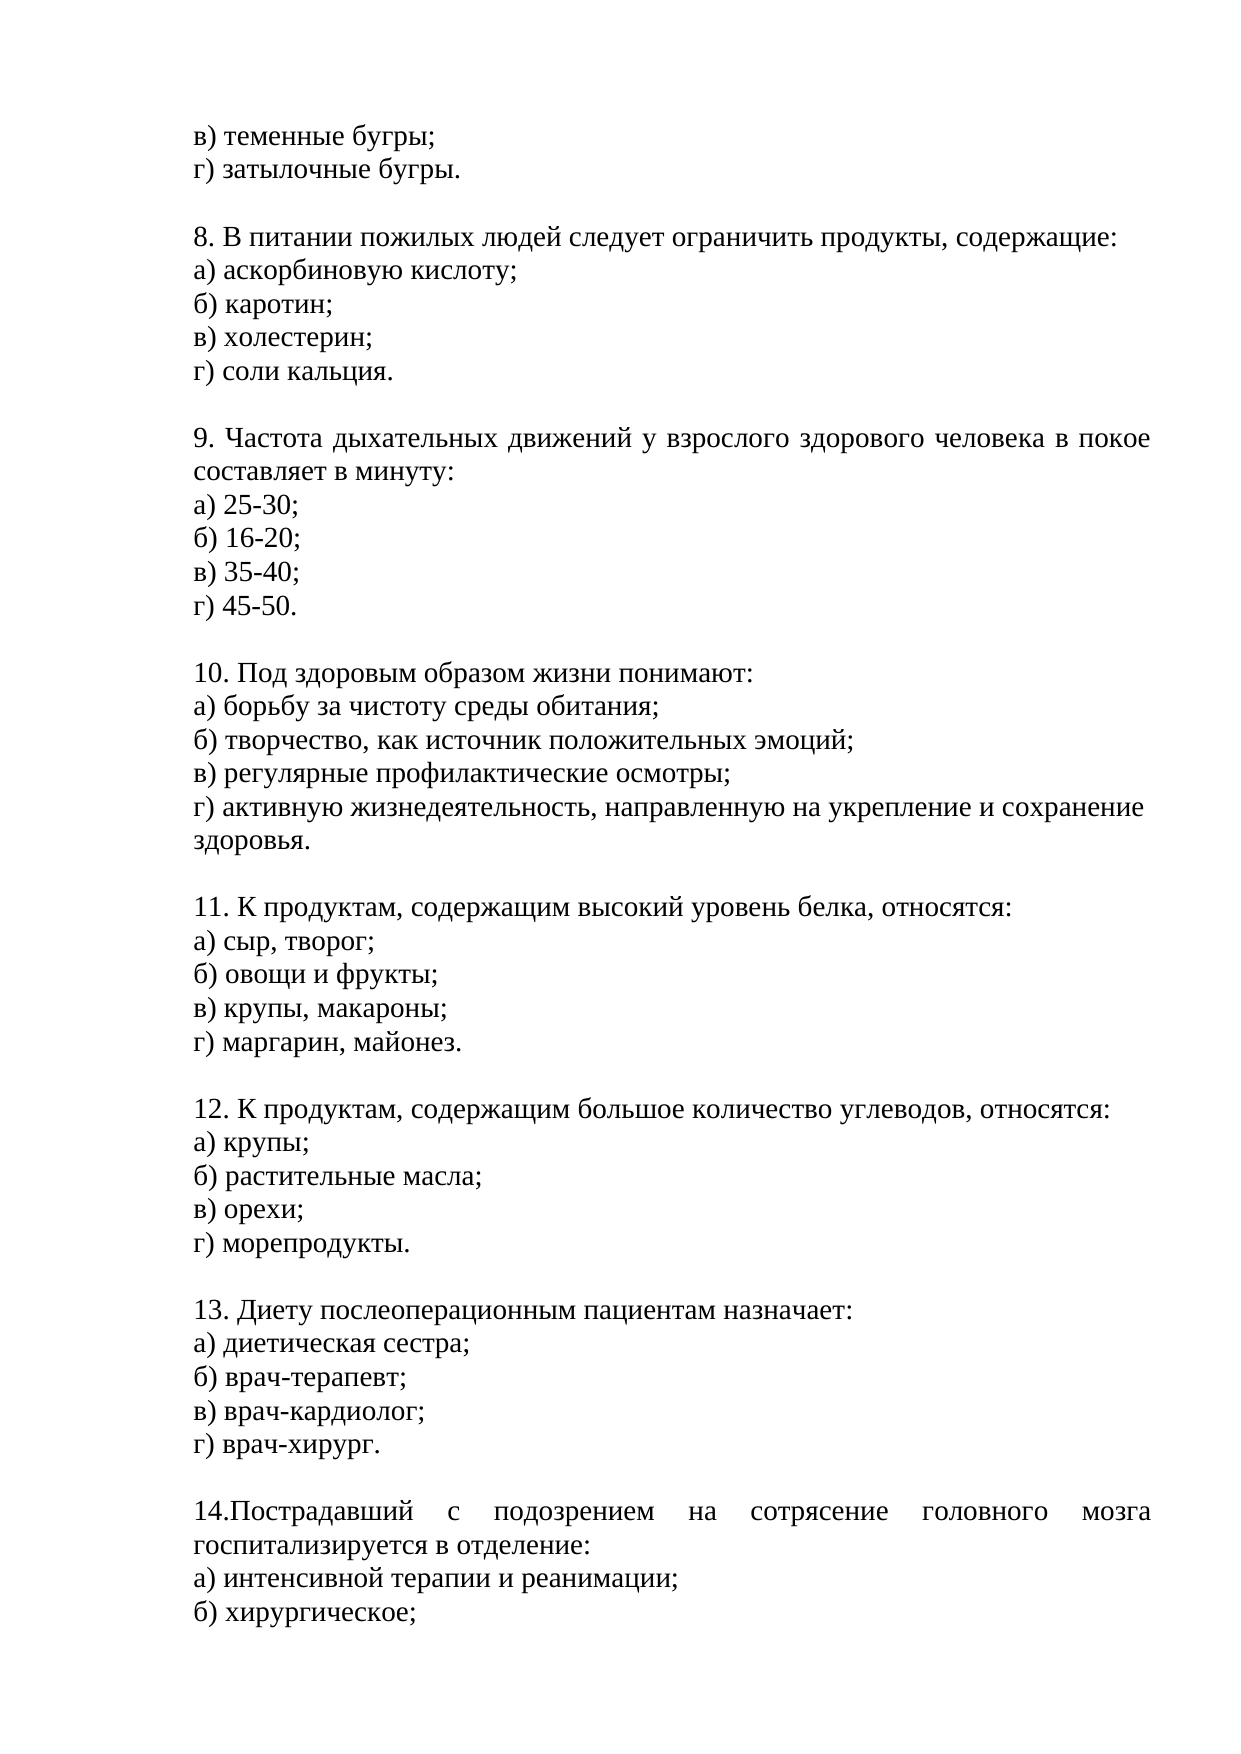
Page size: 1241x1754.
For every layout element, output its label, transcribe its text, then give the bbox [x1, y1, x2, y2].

list б) каротин; [193, 286, 1152, 319]
list г) 45-50. [193, 588, 1152, 621]
list в) врач-кардиолог; [193, 1393, 1152, 1426]
list а) диетическая сестра; [193, 1326, 1152, 1359]
list а) борьбу за чистоту среды обитания; [193, 688, 1152, 722]
list б) врач-терапевт; [193, 1359, 1152, 1393]
list а) крупы; [193, 1124, 1152, 1158]
list г) маргарин, майонез. [193, 1024, 1152, 1057]
list б) хирургическое; [193, 1594, 1152, 1627]
list г) активную жизнедеятельность, направленную на укрепление и сохранение [193, 789, 1152, 822]
list 9. Частота дыхательных движений у взрослого здорового человека в покое составляет в минуту: [193, 420, 1152, 487]
list б) овощи и фрукты; [193, 957, 1152, 990]
list б) растительные масла; [193, 1158, 1152, 1191]
list в) холестерин; [193, 319, 1152, 353]
list а) сыр, творог; [193, 923, 1152, 957]
list б) творчество, как источник положительных эмоций; [193, 722, 1152, 755]
list 12. К продуктам, содержащим большое количество углеводов, относятся: [193, 1091, 1152, 1124]
list 10. Под здоровым образом жизни понимают: [193, 655, 1152, 688]
list в) регулярные профилактические осмотры; [193, 755, 1152, 789]
list а) интенсивной терапии и реанимации; [193, 1560, 1152, 1594]
list здоровья. [193, 822, 1152, 856]
list в) крупы, макароны; [193, 990, 1152, 1024]
list 13. Диету послеоперационным пациентам назначает: [193, 1292, 1152, 1326]
list в) теменные бугры; [193, 118, 1152, 152]
list 14.Пострадавший с подозрением на сотрясение головного мозга госпитализируется в отделение: [193, 1493, 1152, 1560]
list б) 16-20; [193, 521, 1152, 554]
list г) затылочные бугры. [193, 152, 1152, 185]
list 11. К продуктам, содержащим высокий уровень белка, относятся: [193, 889, 1152, 923]
list г) морепродукты. [193, 1225, 1152, 1258]
list в) орехи; [193, 1191, 1152, 1225]
list 8. В питании пожилых людей следует ограничить продукты, содержащие: [193, 219, 1152, 252]
list в) 35-40; [193, 554, 1152, 588]
list г) соли кальция. [193, 353, 1152, 386]
list а) 25-30; [193, 487, 1152, 521]
list г) врач-хирург. [193, 1426, 1152, 1460]
list а) аскорбиновую кислоту; [193, 252, 1152, 286]
